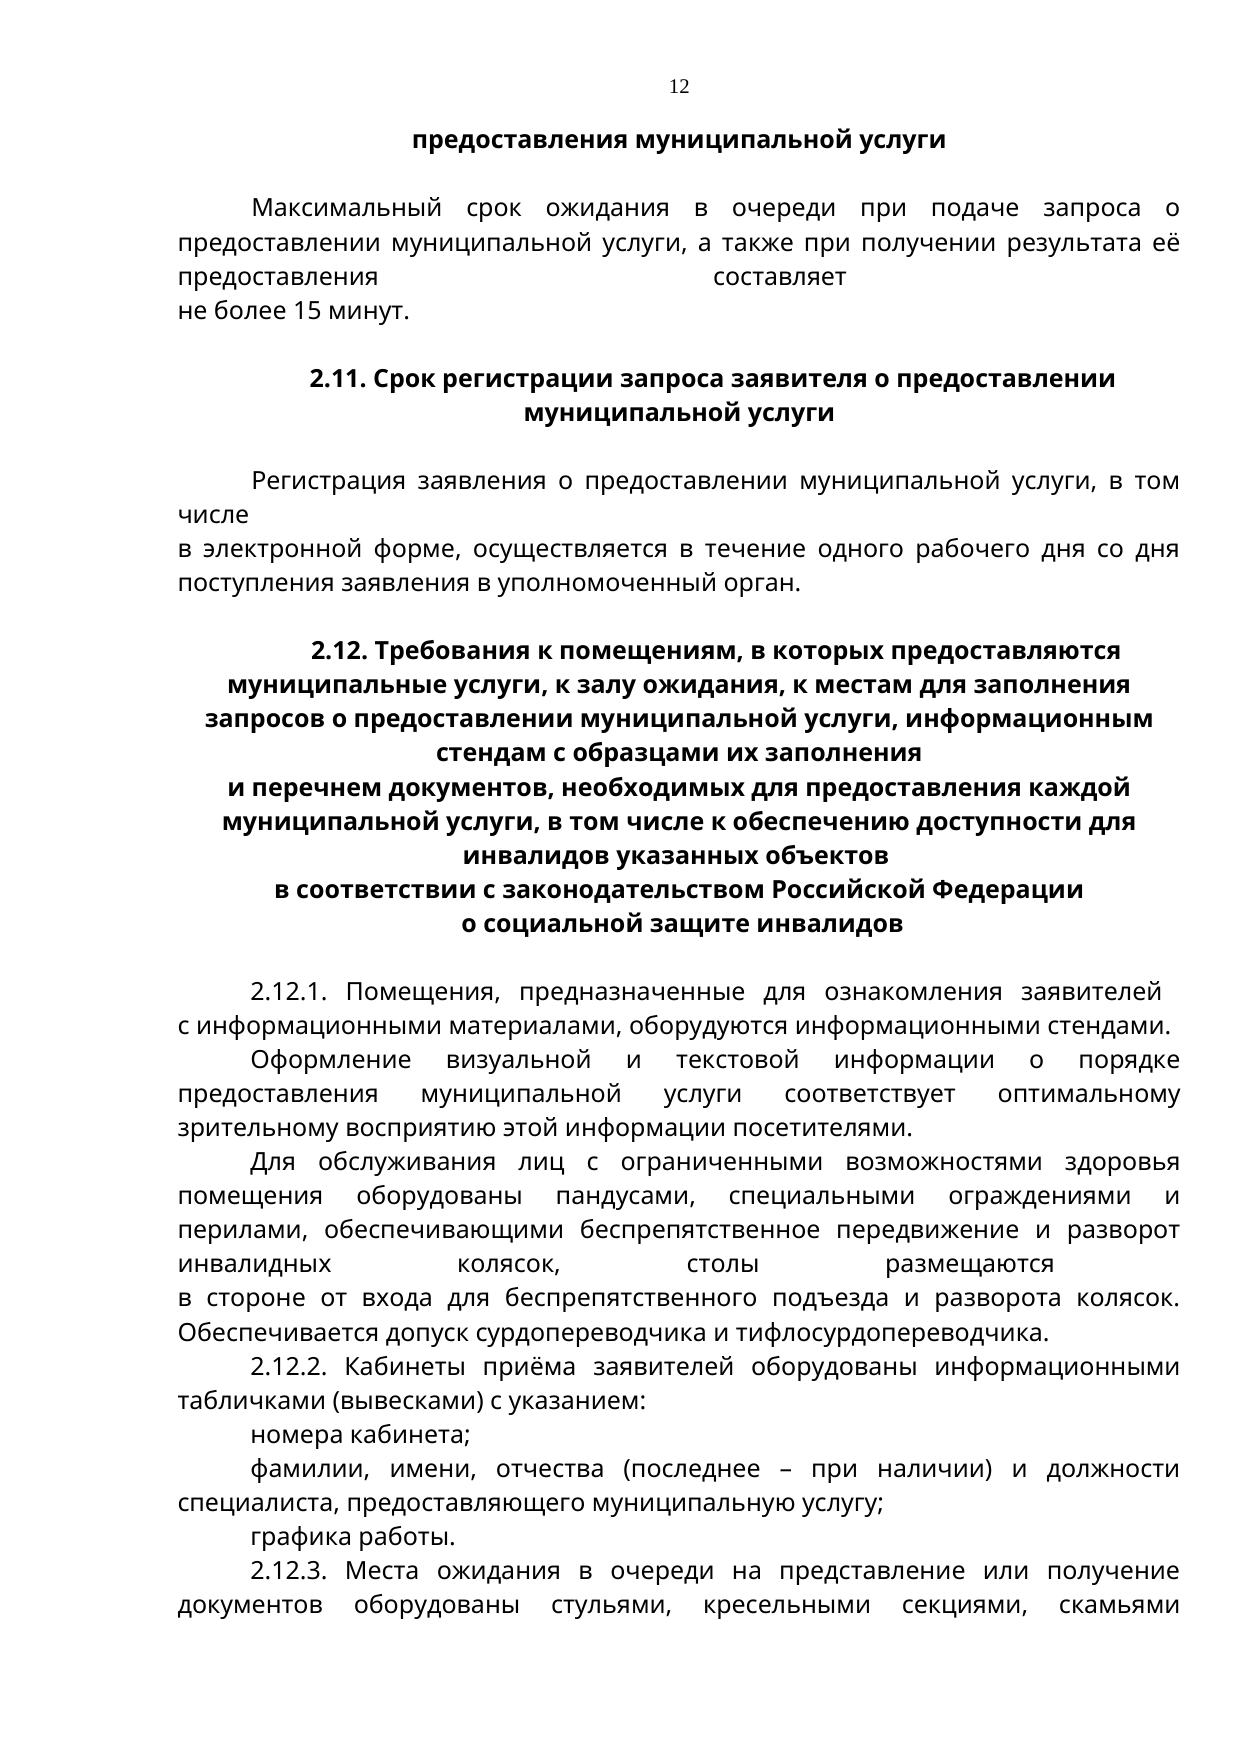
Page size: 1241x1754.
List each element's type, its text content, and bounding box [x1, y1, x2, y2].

text 2.11. Срок регистрации запроса заявителя о предоставлении муниципальной услуги [177, 360, 1181, 428]
text номера кабинета; [177, 1416, 1181, 1450]
text Для обслуживания лиц с ограниченными возможностями здоровья помещения оборудованы пандусами, специальными ограждениями и перилами, обеспечивающими беспрепятственное передвижение и разворот инвалидных колясок, столы размещаются в стороне от входа для беспрепятственного подъезда и разворота колясок. Обеспечивается допуск сурдопереводчика и тифлосурдопереводчика. [177, 1144, 1181, 1348]
text Максимальный срок ожидания в очереди при подаче запроса о предоставлении муниципальной услуги, а также при получении результата её предоставления составляет не более 15 минут. [177, 190, 1181, 326]
text 2.12.2. Кабинеты приёма заявителей оборудованы информационными табличками (вывесками) с указанием: [177, 1348, 1181, 1416]
text Оформление визуальной и текстовой информации о порядке предоставления муниципальной услуги соответствует оптимальному зрительному восприятию этой информации посетителями. [177, 1042, 1181, 1144]
text графика работы. [177, 1518, 1181, 1553]
text Регистрация заявления о предоставлении муниципальной услуги, в том числе в электронной форме, осуществляется в течение одного рабочего дня со дня поступления заявления в уполномоченный орган. [177, 463, 1181, 599]
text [177, 122, 1181, 156]
text 2.12. Требования к помещениям, в которых предоставляются муниципальные услуги, к залу ожидания, к местам для заполнения запросов о предоставлении муниципальной услуги, информационным стендам с образцами их заполнения и перечнем документов, необходимых для предоставления каждой муниципальной услуги, в том числе к обеспечению доступности для инвалидов указанных объектов в соответствии с законодательством Российской Федерации о социальной защите инвалидов [177, 633, 1181, 939]
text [177, 1553, 1181, 1621]
text 2.12.1. Помещения, предназначенные для ознакомления заявителей с информационными материалами, оборудуются информационными стендами. [177, 973, 1181, 1042]
text фамилии, имени, отчества (последнее – при наличии) и должности специалиста, предоставляющего муниципальную услугу; [177, 1450, 1181, 1518]
